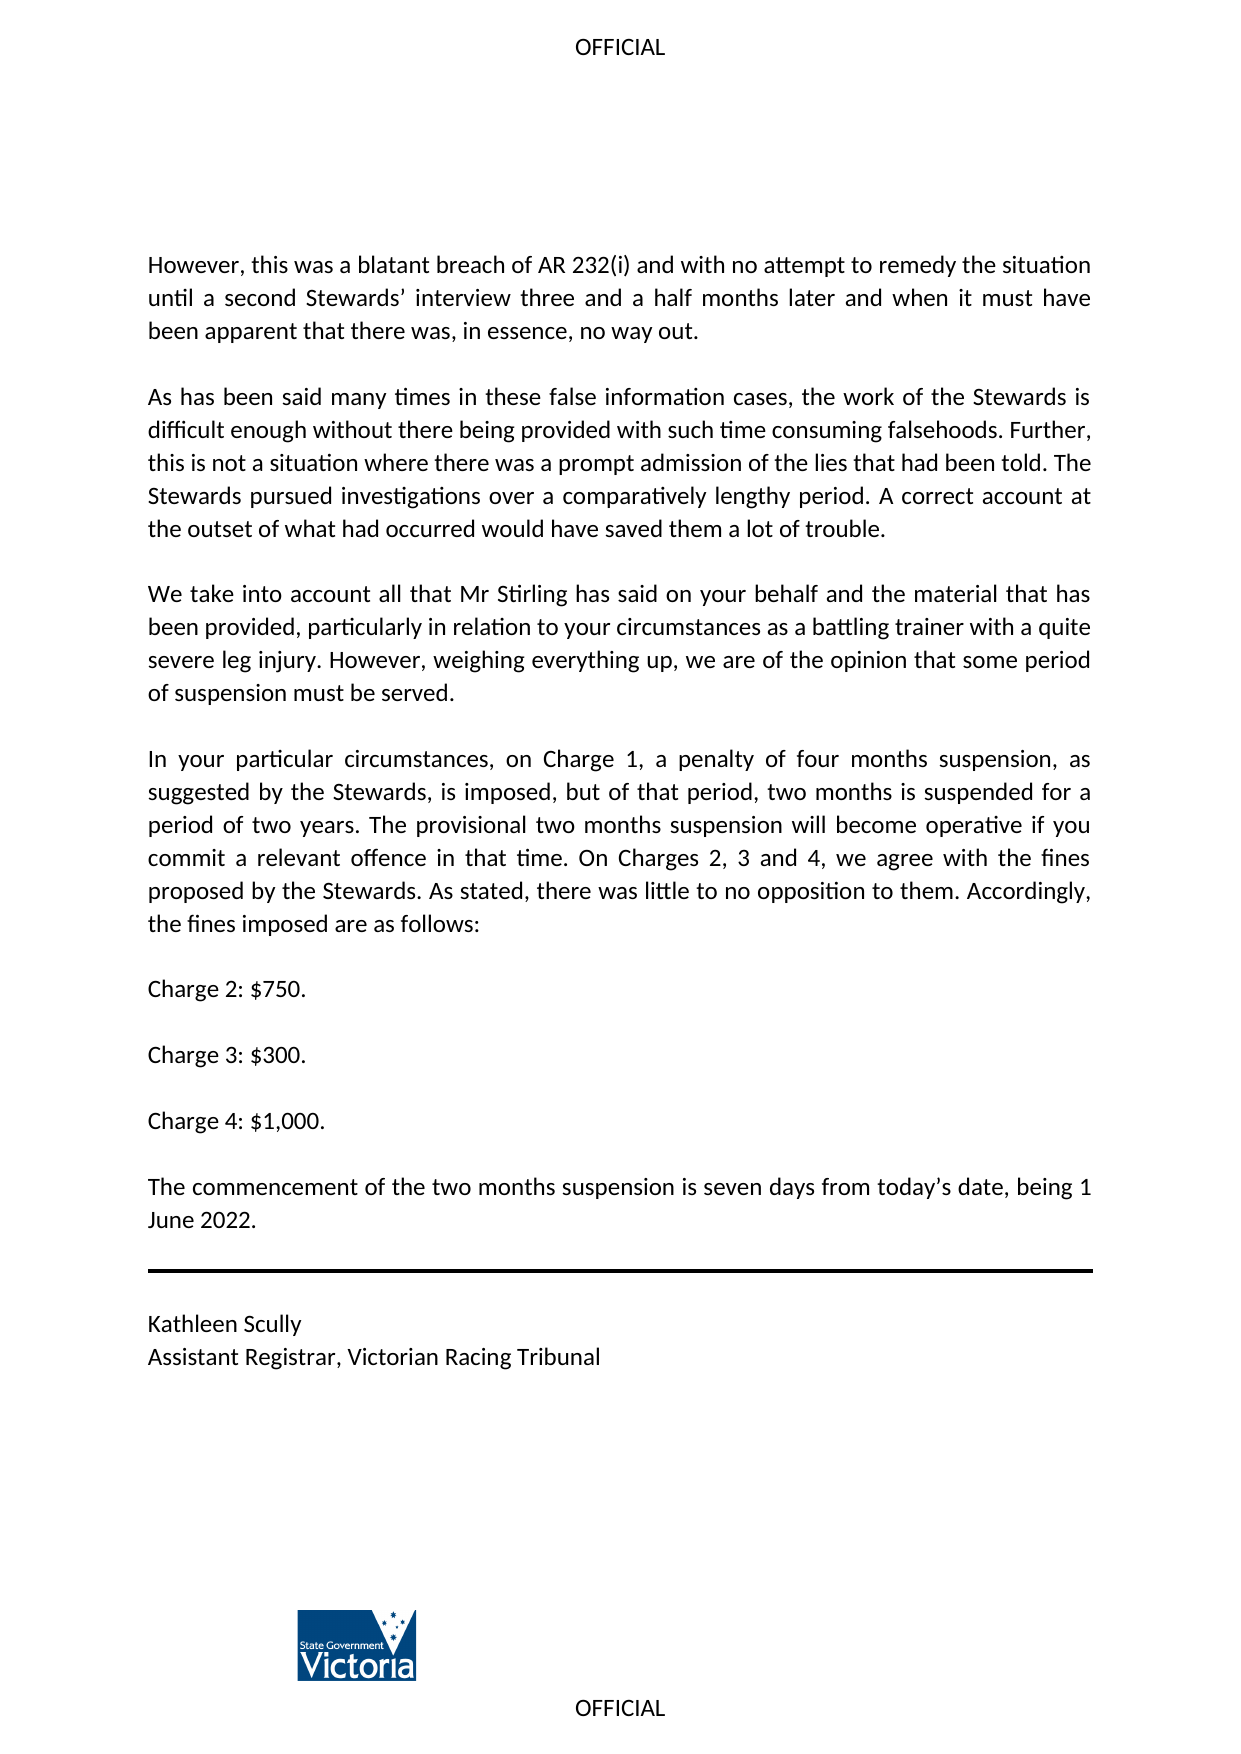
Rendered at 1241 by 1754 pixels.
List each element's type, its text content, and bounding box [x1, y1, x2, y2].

text We take into account all that Mr Stirling has said on your behalf and the material that has been provided, particularly in relation to your circumstances as a battling trainer with a quite severe leg injury. However, weighing everything up, we are of the opinion that some period of suspension must be served. [148, 579, 1093, 708]
text Charge 2: $750. [148, 974, 1093, 1004]
text The commencement of the two months suspension is seven days from today’s date, being 1 June 2022. [148, 1171, 1093, 1234]
text However, this was a blatant breach of AR 232(i) and with no attempt to remedy the situation until a second Stewards’ interview three and a half months later and when it must have been apparent that there was, in essence, no way out. [148, 249, 1093, 346]
text Charge 3: $300. [148, 1039, 1093, 1070]
text As has been said many times in these false information cases, the work of the Stewards is difficult enough without there being provided with such time consuming falsehoods. Further, this is not a situation where there was a prompt admission of the lies that had been told. The Stewards pursued investigations over a comparatively lengthy period. A correct account at the outset of what had occurred would have saved them a lot of trouble. [148, 381, 1093, 543]
picture [297, 1610, 417, 1681]
text Charge 4: $1,000. [148, 1105, 1093, 1136]
text Kathleen Scully Assistant Registrar, Victorian Racing Tribunal [148, 1308, 1093, 1371]
text In your particular circumstances, on Charge 1, a penalty of four months suspension, as suggested by the Stewards, is imposed, but of that period, two months is suspended for a period of two years. The provisional two months suspension will become operative if you commit a relevant offence in that time. On Charges 2, 3 and 4, we agree with the fines proposed by the Stewards. As stated, there was little to no opposition to them. Accordingly, the fines imposed are as follows: [148, 743, 1093, 938]
